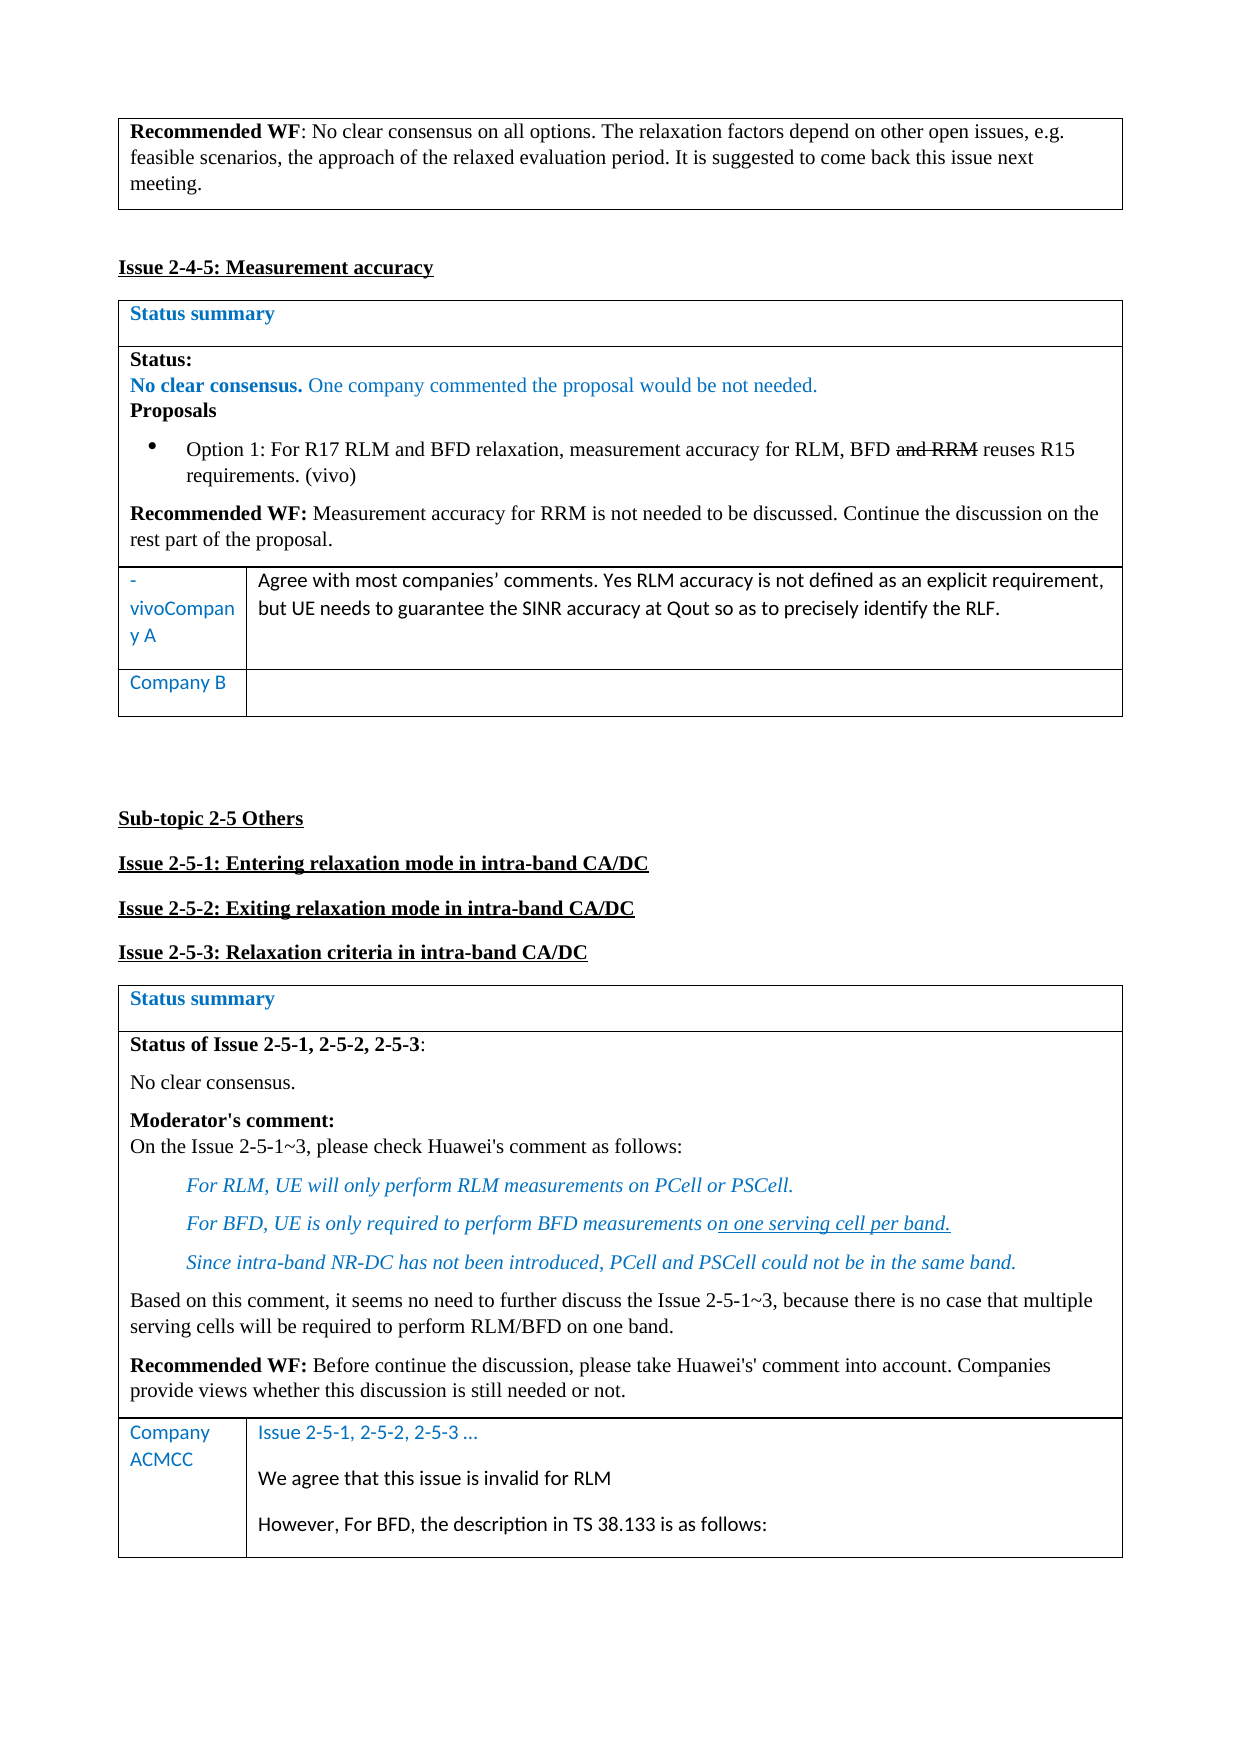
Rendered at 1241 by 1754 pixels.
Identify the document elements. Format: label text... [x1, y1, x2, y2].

table_header [247, 1419, 1122, 1557]
table_header [119, 1419, 246, 1557]
table_cell Company B [119, 670, 246, 716]
text Issue 2-5-1: Entering relaxation mode in intra-band CA/DC [118, 851, 1122, 875]
table_header [119, 568, 246, 668]
text Issue 2-4-5: Measurement accuracy [118, 255, 1122, 279]
text Sub-topic 2-5 Others [118, 806, 1122, 830]
text Issue 2-5-2: Exiting relaxation mode in intra-band CA/DC [118, 895, 1122, 919]
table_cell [119, 119, 1122, 209]
table_cell Status: No clear consensus. One company commented the proposal would be not needed. Proposals Option 1: For R17 RLM and BFD relaxation, measurement accuracy for RLM, BFD and RRM reuses R15 requirements. (vivo) Recommended WF: Measurement accuracy for RRM is no needed to be discussed. Continue the discussion on the rest part of the proposal. [119, 347, 1122, 566]
table_cell [247, 670, 1122, 716]
table_header [247, 568, 1122, 668]
table_cell Status of Issue 2-5-1, 2-5-2, 2-5-3: No clear consensus. Moderator's comment: On the Issue 2-5-1~3, please check Huawei's comment as follows: For RLM, UE will only perform RLM measurements on PCell or PSCell. For BFD, UE is only required to perform BFD measurements on one serving cell per band. Since intra-band NR-DC has not been introduced, PCell and PSCell could not be in the same band. Based on this comment, it seems no need to further discuss the Issue 2-5-1~3, because there is no case that multiple serving cells will be required to perform RLM/BFD on one band. Recommended WF: Before continue the discussion, please take Huawei's' comment into account. Companies provide views whether this discussion is still needed or not. [119, 1032, 1122, 1417]
table_header Status summary [119, 986, 1122, 1031]
table_header Status summary [119, 301, 1122, 346]
text Issue 2-5-3: Relaxation criteria in intra-band CA/DC [118, 940, 1122, 964]
